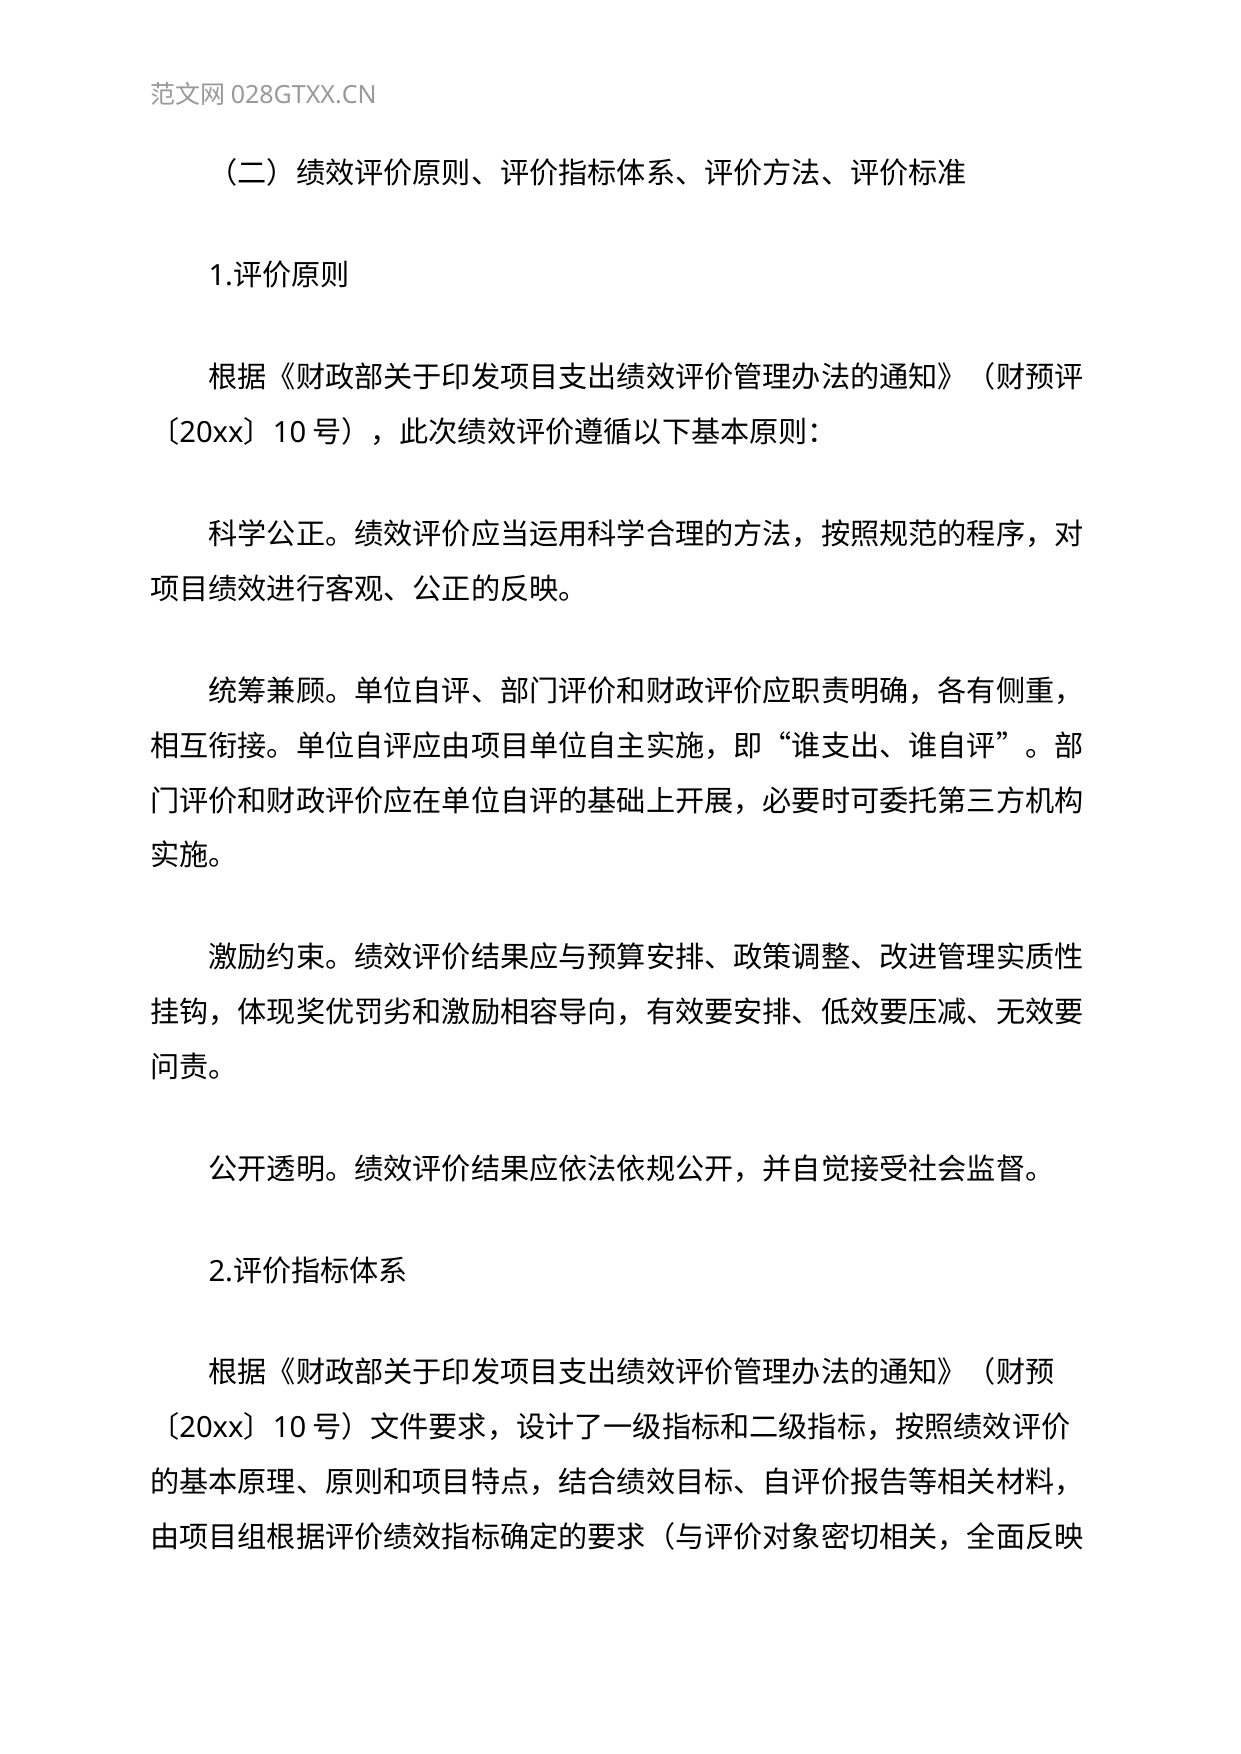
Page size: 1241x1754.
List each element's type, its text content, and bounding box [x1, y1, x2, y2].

text 科学公正。绩效评价应当运用科学合理的方法，按照规范的程序，对项目绩效进行客观、公正的反映。 [150, 511, 1090, 608]
text 统筹兼顾。单位自评、部门评价和财政评价应职责明确，各有侧重，相互衔接。单位自评应由项目单位自主实施，即“谁支出、谁自评”。部门评价和财政评价应在单位自评的基础上开展，必要时可委托第三方机构实施。 [150, 667, 1090, 874]
text 根据《财政部关于印发项目支出绩效评价管理办法的通知》（财预评〔20xx〕10号），此次绩效评价遵循以下基本原则： [150, 354, 1090, 451]
text 1.评价原则 [150, 252, 1090, 294]
text 公开透明。绩效评价结果应依法依规公开，并自觉接受社会监督。 [150, 1145, 1090, 1188]
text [150, 1349, 1090, 1556]
text 2.评价指标体系 [150, 1247, 1090, 1289]
text （二）绩效评价原则、评价指标体系、评价方法、评价标准 [150, 150, 1090, 192]
text 激励约束。绩效评价结果应与预算安排、政策调整、改进管理实质性挂钩，体现奖优罚劣和激励相容导向，有效要安排、低效要压减、无效要问责。 [150, 934, 1090, 1086]
